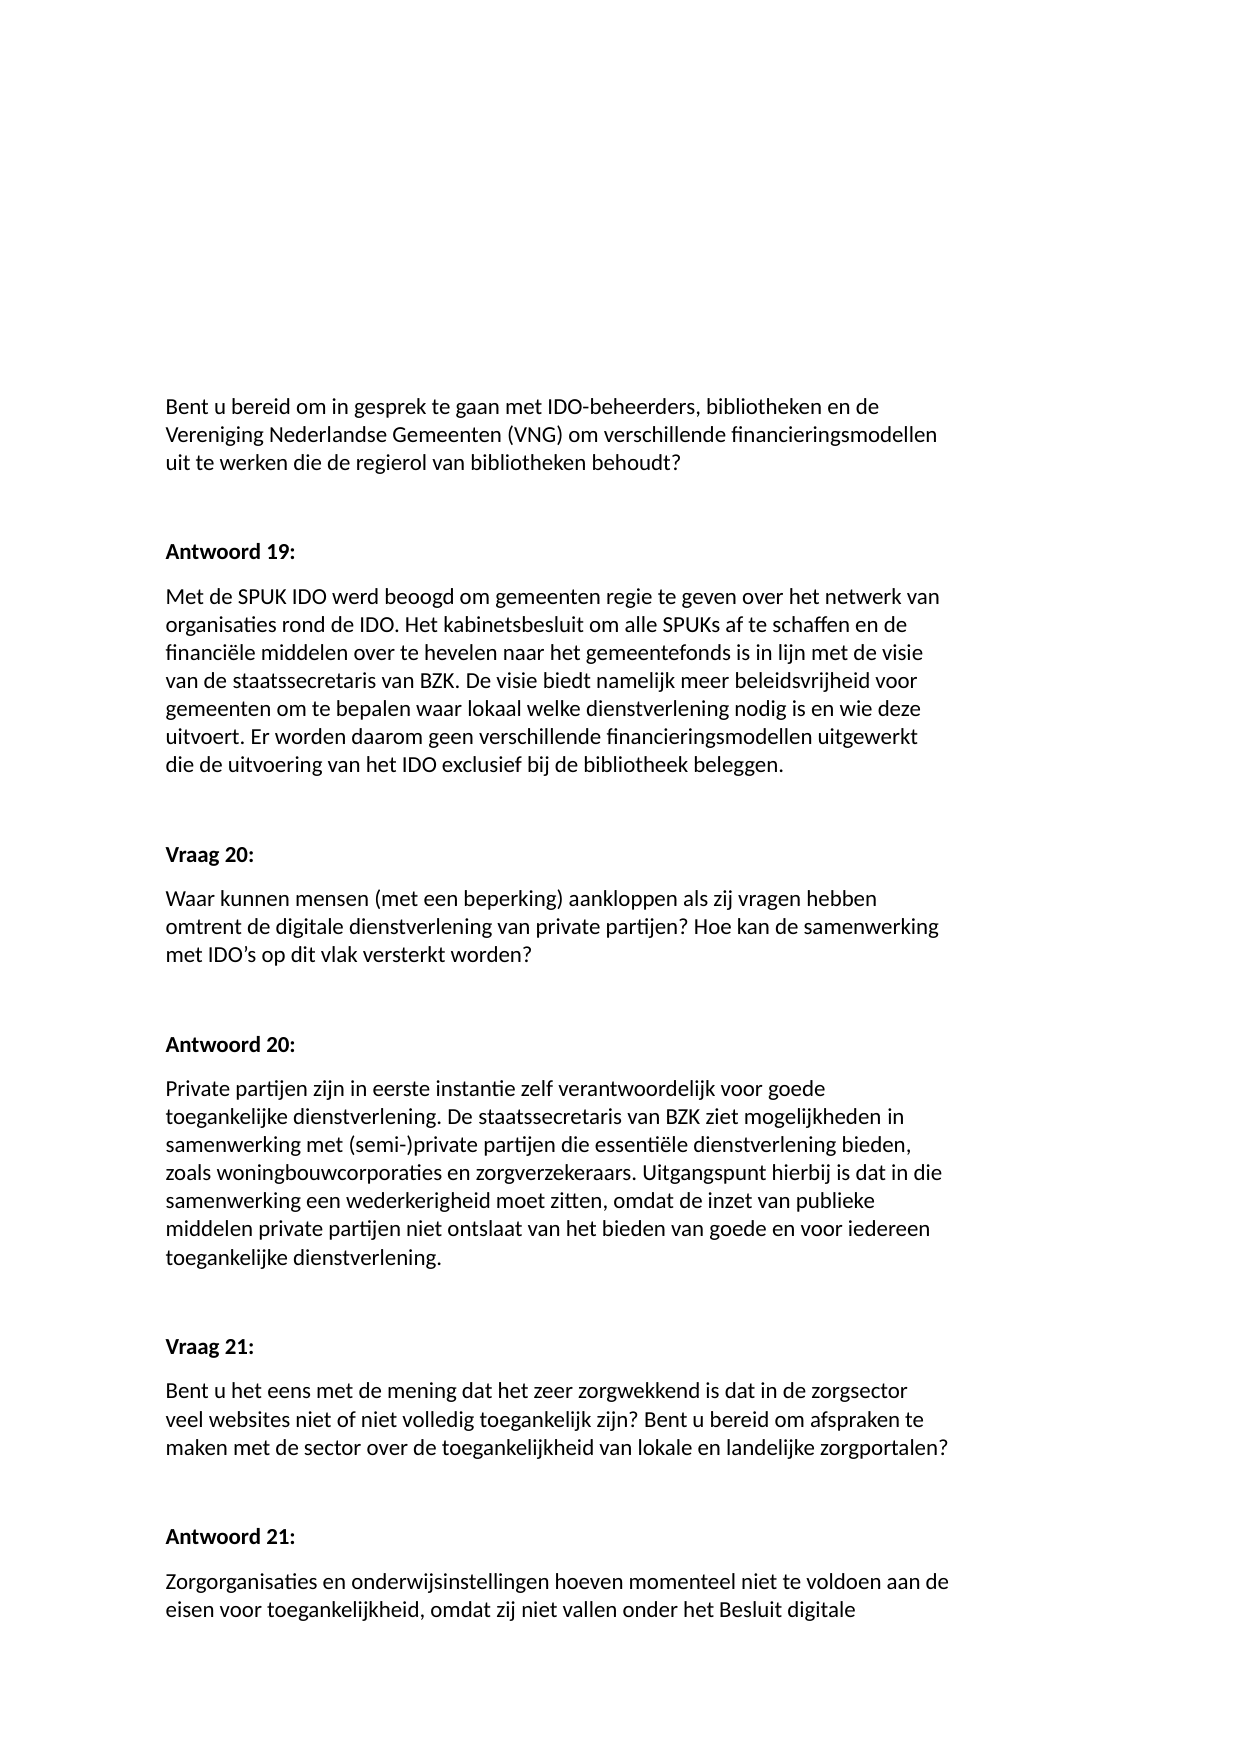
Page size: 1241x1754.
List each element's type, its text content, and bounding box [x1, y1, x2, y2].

text Private partijen zijn in eerste instantie zelf verantwoordelijk voor goede toegankelijke dienstverlening. De staatssecretaris van BZK ziet mogelijkheden in samenwerking met (semi-)private partijen die essentiële dienstverlening bieden, zoals woningbouwcorporaties en zorgverzekeraars. Uitgangspunt hierbij is dat in die samenwerking een wederkerigheid moet zitten, omdat de inzet van publieke middelen private partijen niet ontslaat van het bieden van goede en voor iedereen toegankelijke dienstverlening. [165, 1074, 951, 1271]
text Antwoord 19: [165, 537, 951, 566]
text Vraag 20: [165, 840, 951, 868]
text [165, 1567, 951, 1623]
text Vraag 21: [165, 1332, 951, 1360]
text Bent u het eens met de mening dat het zeer zorgwekkend is dat in de zorgsector veel websites niet of niet volledig toegankelijk zijn? Bent u bereid om afspraken te maken met de sector over de toegankelijkheid van lokale en landelijke zorgportalen? [165, 1377, 951, 1461]
text Antwoord 20: [165, 1030, 951, 1058]
text Antwoord 21: [165, 1522, 951, 1550]
text Met de SPUK IDO werd beoogd om gemeenten regie te geven over het netwerk van organisaties rond de IDO. Het kabinetsbesluit om alle SPUKs af te schaffen en de financiële middelen over te hevelen naar het gemeentefonds is in lijn met de visie van de staatssecretaris van BZK. De visie biedt namelijk meer beleidsvrijheid voor gemeenten om te bepalen waar lokaal welke dienstverlening nodig is en wie deze uitvoert. Er worden daarom geen verschillende financieringsmodellen uitgewerkt die de uitvoering van het IDO exclusief bij de bibliotheek beleggen. [165, 582, 951, 778]
text Bent u bereid om in gesprek te gaan met IDO-beheerders, bibliotheken en de Vereniging Nederlandse Gemeenten (VNG) om verschillende financieringsmodellen uit te werken die de regierol van bibliotheken behoudt? [165, 392, 951, 476]
text Waar kunnen mensen (met een beperking) aankloppen als zij vragen hebben omtrent de digitale dienstverlening van private partijen? Hoe kan de samenwerking met IDO’s op dit vlak versterkt worden? [165, 884, 951, 968]
